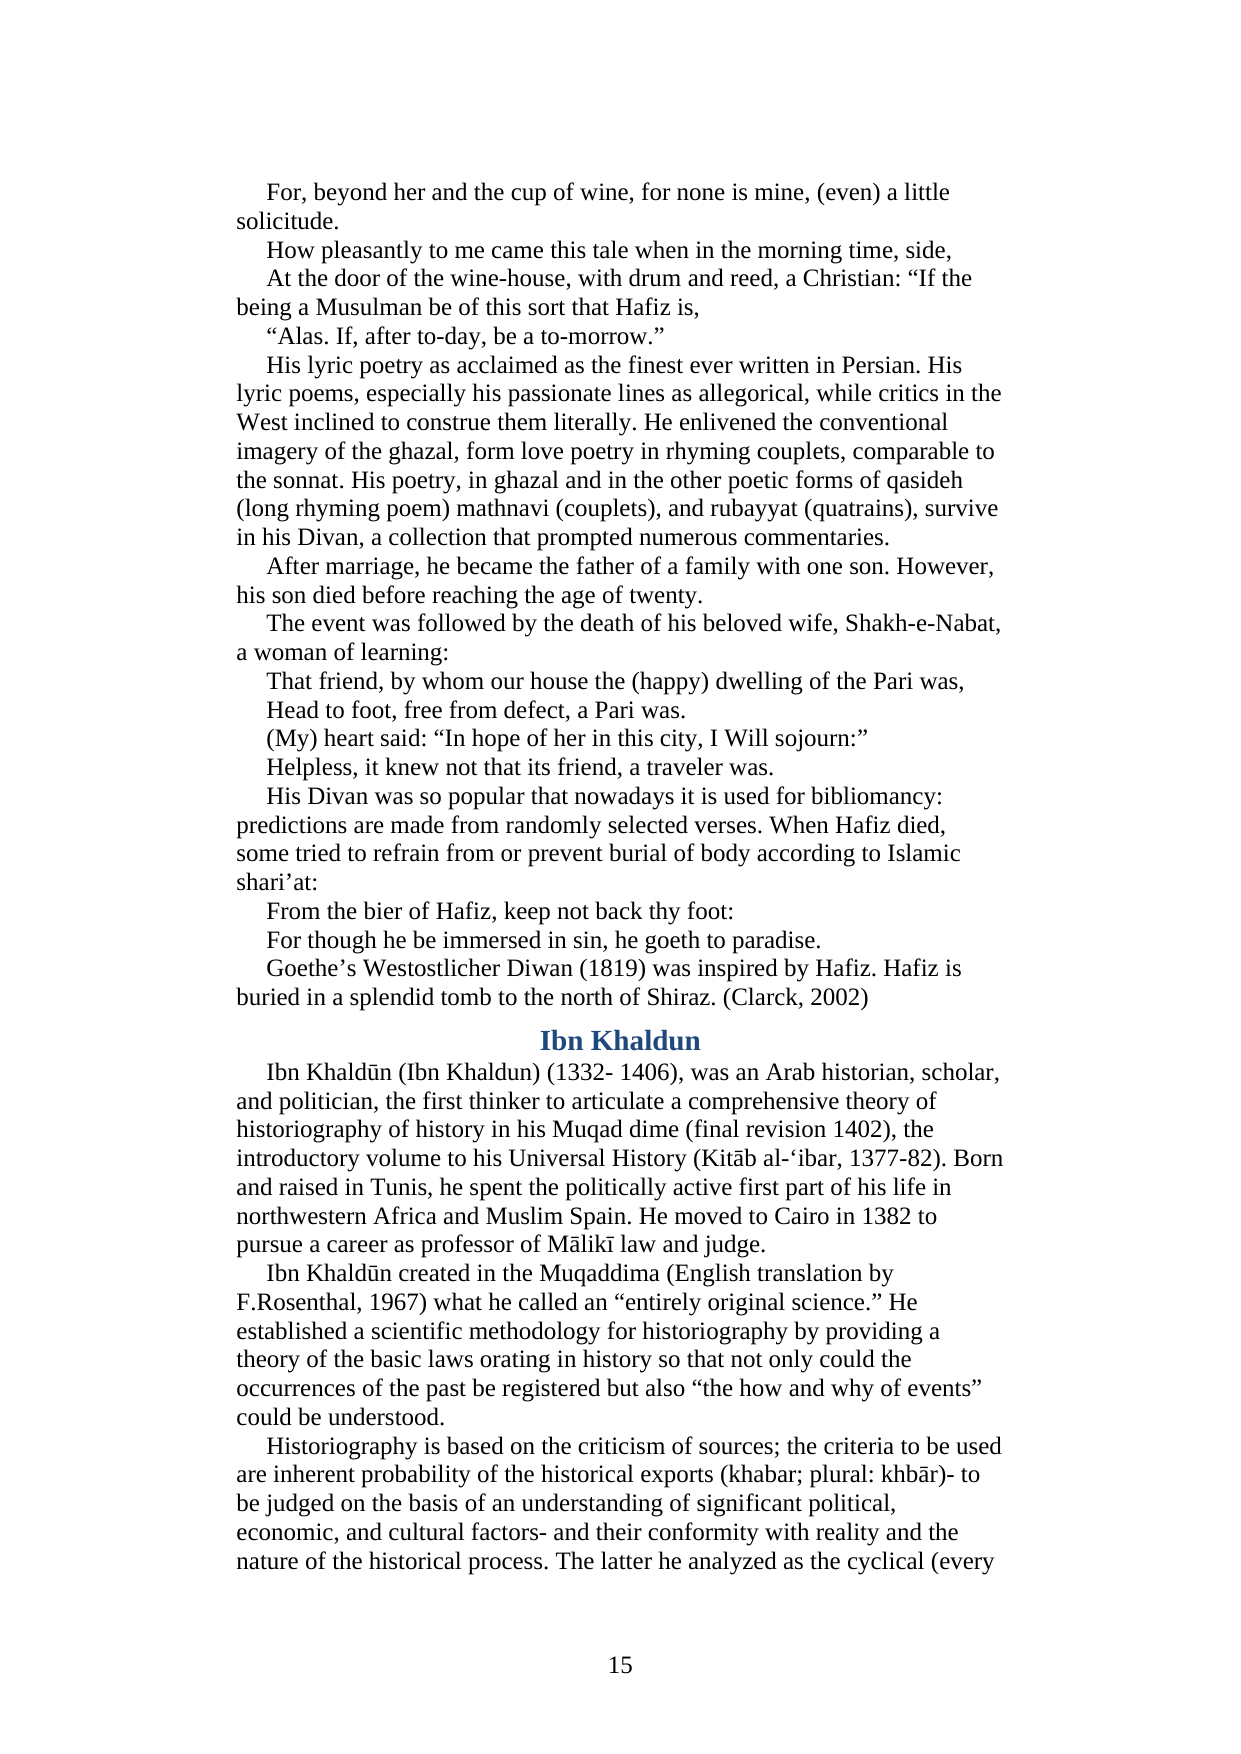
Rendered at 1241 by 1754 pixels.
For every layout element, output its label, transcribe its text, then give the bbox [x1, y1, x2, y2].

text For though he be immersed in sin, he goeth to paradise. [236, 925, 1004, 953]
text At the door of the wine-house, with drum and reed, a Christian: “If the being a Musulman be of this sort that Hafiz is, [236, 263, 1004, 321]
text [236, 1431, 1004, 1574]
text After marriage, he became the father of a family with one son. However, his son died before reaching the age of twenty. [236, 551, 1004, 608]
text For, beyond her and the cup of wine, for none is mine, (even) a little solicitude. [236, 177, 1004, 235]
text How pleasantly to me came this tale when in the morning time, side, [236, 235, 1004, 263]
text Helpless, it knew not that its friend, a traveler was. [236, 752, 1004, 781]
text Goethe’s Westostlicher Diwan (1819) was inspired by Hafiz. Hafiz is buried in a splendid tomb to the north of Shiraz. (Clarck, 2002) [236, 953, 1004, 1011]
text Ibn Khaldūn created in the ­Muqaddima (English translation by F.Rosenthal, 1967) what he called an “entirely original science.” He established a scientific methodology for historiography by providing a theory of the basic laws orating in history so that not only could the occurrences of the past be registered but also “the how and why of events” could be understood. [236, 1258, 1004, 1431]
text From the bier of Hafiz, keep not back thy foot: [236, 896, 1004, 925]
text His Divan was so popular that nowadays it is used for bibliomancy: predictions are made from randomly selected verses. When Hafiz died, some tried to refrain from or prevent burial of body according to Islamic shari’at: [236, 781, 1004, 896]
text (My) heart said: “In hope of her in this city, I Will sojourn:” [236, 723, 1004, 752]
text That friend, by whom our house the (happy) dwelling of the Pari was, [236, 666, 1004, 695]
text Ibn Khaldūn (Ibn Khaldun) (1332- 1406), was an Arab historian, scholar, and politician, the first thinker to articulate a comprehensive theory of historiography of history in his Muqad dime (final revision 1402), the introductory volume to his Universal History (Kitāb al-‘ibar, 1377-82). Born and raised in Tunis, he spent the politically active first part of his life in northwestern Africa and Muslim Spain. He moved to Cairo in 1382 to pursue a career as professor of Mālikī law and judge. [236, 1057, 1004, 1258]
subtitle Ibn Khaldun [236, 1023, 1004, 1057]
text “Alas. If, after to-day, be a to-morrow.” [236, 321, 1004, 350]
text His lyric poetry as acclaimed as the finest ever written in Persian. His lyric poems, especially his passionate lines as allegorical, while critics in the West inclined to construe them literally. He enlivened the conventional imagery of the ghazal, form love poetry in rhyming couplets, comparable to the sonnat. His poetry, in ghazal and in the other poetic forms of qasideh (long rhyming poem) mathnavi (couplets), and rubayyat (quatrains), survive in his Divan, a collection that prompted numerous commentaries. [236, 350, 1004, 551]
text Head to foot, free from defect, a Pari was. [236, 695, 1004, 723]
text The event was followed by the death of his beloved wife, Shakh-e-Nabat, a woman of learning: [236, 608, 1004, 666]
